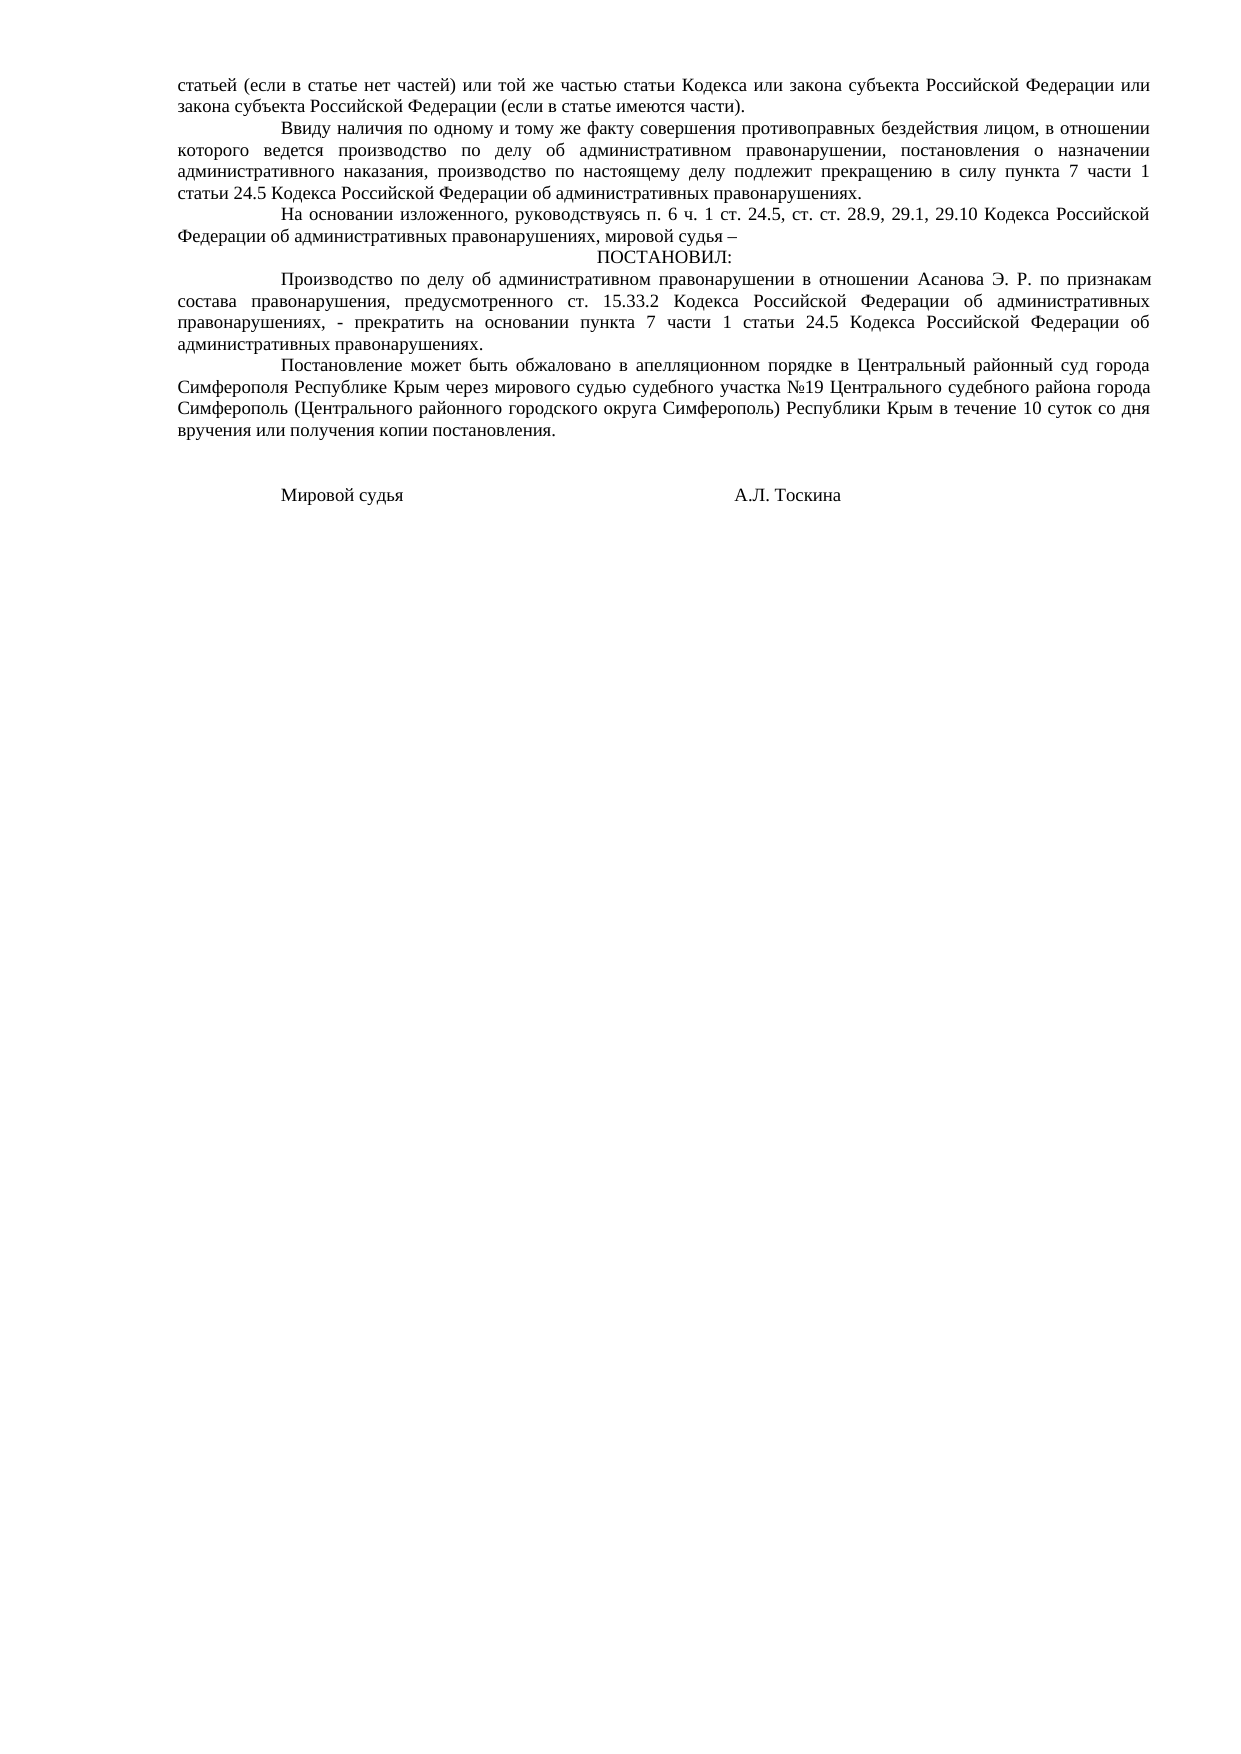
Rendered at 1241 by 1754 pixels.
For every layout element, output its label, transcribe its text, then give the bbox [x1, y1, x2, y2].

text ПОСТАНОВИЛ: [177, 246, 1152, 268]
text Ввиду наличия по одному и тому же факту совершения противоправных бездействия лицом, в отношении которого ведется производство по делу об административном правонарушении, постановления о назначении административного наказания, производство по настоящему делу подлежит прекращению в силу пункта 7 части 1 статьи 24.5 Кодекса Российской Федерации об административных правонарушениях. [177, 117, 1152, 203]
text На основании изложенного, руководствуясь п. 6 ч. 1 ст. 24.5, ст. ст. 28.9, 29.1, 29.10 Кодекса Российской Федерации об административных правонарушениях, мировой судья – [177, 203, 1152, 246]
text Мировой судья А.Л. Тоскина [177, 483, 1152, 505]
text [177, 74, 1152, 117]
text Постановление может быть обжаловано в апелляционном порядке в Центральный районный суд города Симферополя Республике Крым через мирового судью судебного участка №19 Центрального судебного района города Симферополь (Центрального районного городского округа Симферополь) Республики Крым в течение 10 суток со дня вручения или получения копии постановления. [177, 354, 1152, 440]
text Производство по делу об административном правонарушении в отношении Асанова Э. Р. по признакам состава правонарушения, предусмотренного ст. 15.33.2 Кодекса Российской Федерации об административных правонарушениях, - прекратить на основании пункта 7 части 1 статьи 24.5 Кодекса Российской Федерации об административных правонарушениях. [177, 268, 1152, 354]
